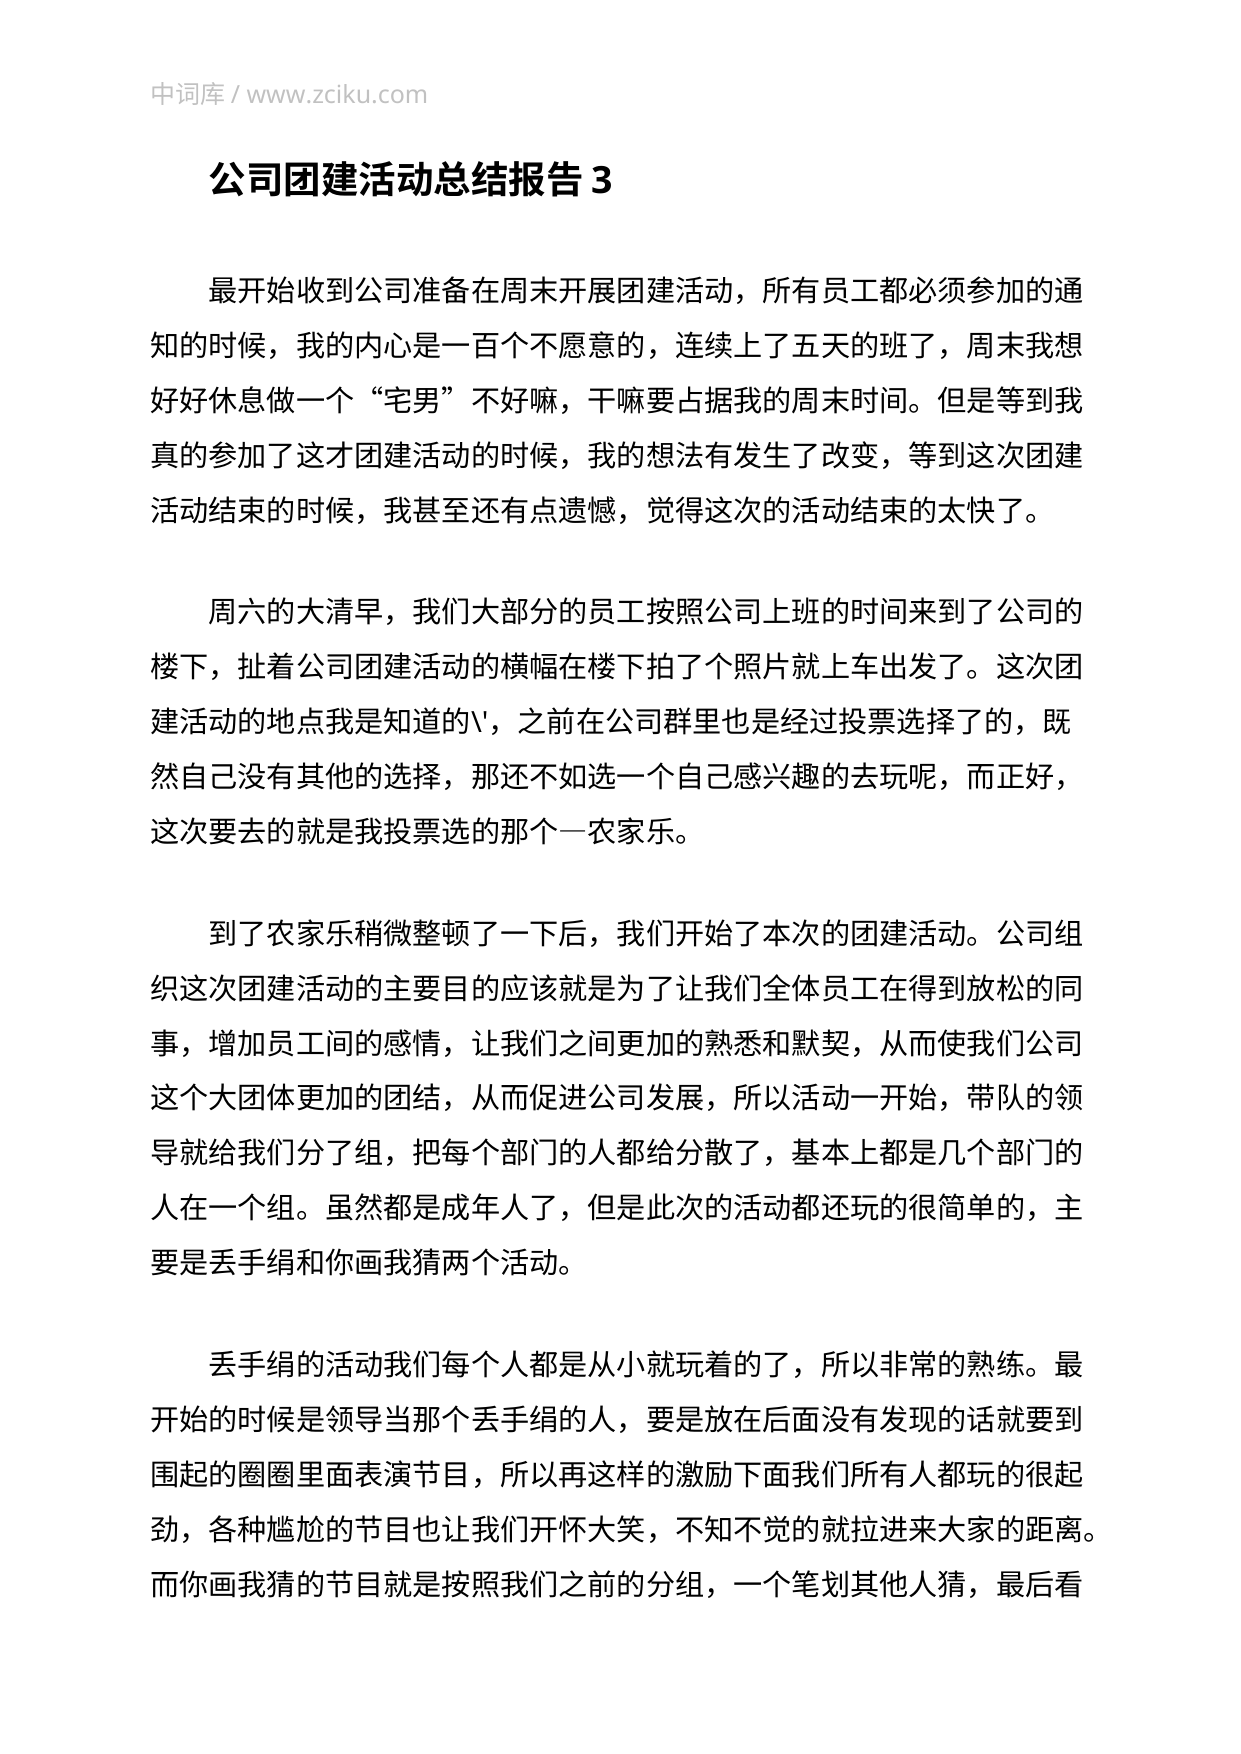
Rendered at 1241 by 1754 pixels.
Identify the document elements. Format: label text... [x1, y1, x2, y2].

text 公司团建活动总结报告3 [150, 150, 1090, 204]
text 周六的大清早，我们大部分的员工按照公司上班的时间来到了公司的楼下，扯着公司团建活动的横幅在楼下拍了个照片就上车出发了。这次团建活动的地点我是知道的\'，之前在公司群里也是经过投票选择了的，既然自己没有其他的选择，那还不如选一个自己感兴趣的去玩呢，而正好，这次要去的就是我投票选的那个—农家乐。 [150, 589, 1090, 851]
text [150, 1342, 1090, 1603]
text 最开始收到公司准备在周末开展团建活动，所有员工都必须参加的通知的时候，我的内心是一百个不愿意的，连续上了五天的班了，周末我想好好休息做一个“宅男”不好嘛，干嘛要占据我的周末时间。但是等到我真的参加了这才团建活动的时候，我的想法有发生了改变，等到这次团建活动结束的时候，我甚至还有点遗憾，觉得这次的活动结束的太快了。 [150, 268, 1090, 529]
text 到了农家乐稍微整顿了一下后，我们开始了本次的团建活动。公司组织这次团建活动的主要目的应该就是为了让我们全体员工在得到放松的同事，增加员工间的感情，让我们之间更加的熟悉和默契，从而使我们公司这个大团体更加的团结，从而促进公司发展，所以活动一开始，带队的领导就给我们分了组，把每个部门的人都给分散了，基本上都是几个部门的人在一个组。虽然都是成年人了，但是此次的活动都还玩的很简单的，主要是丢手绢和你画我猜两个活动。 [150, 910, 1090, 1282]
